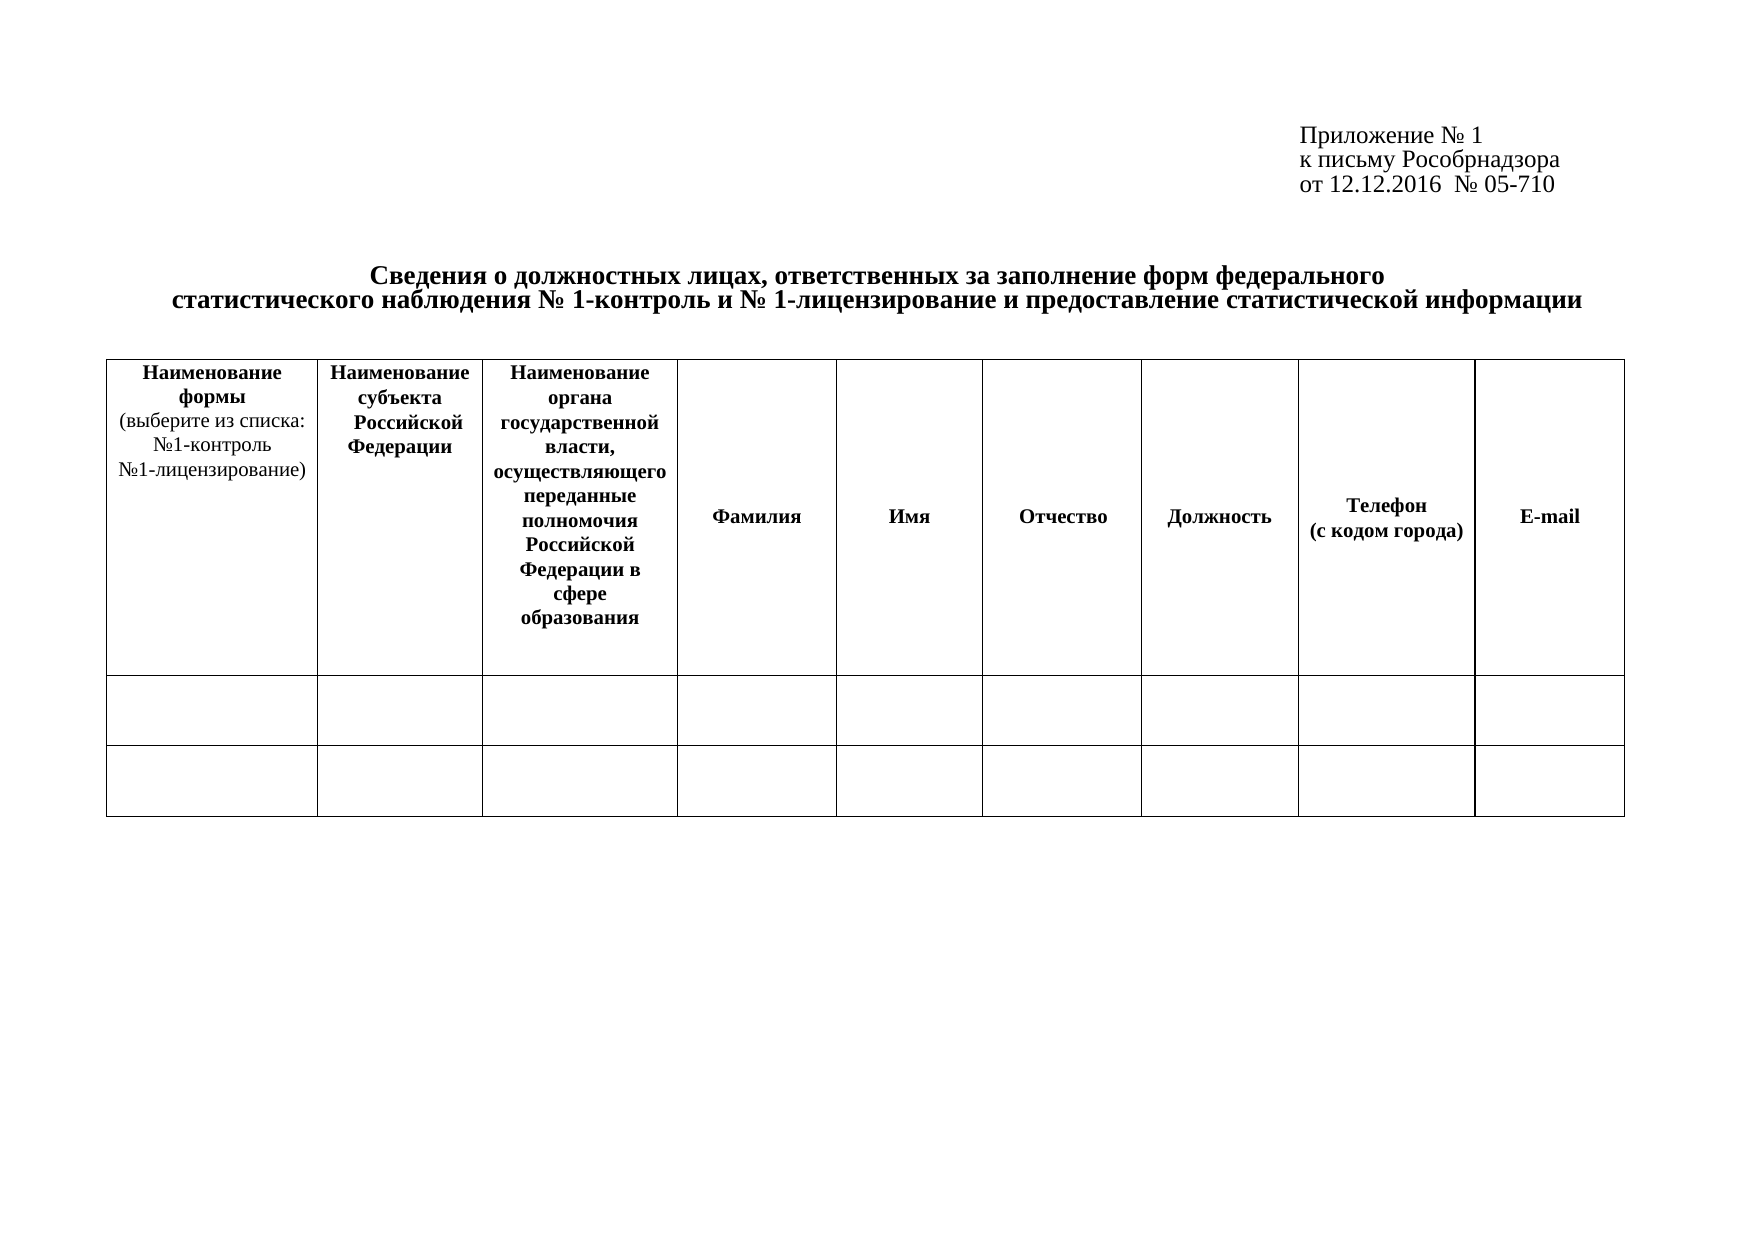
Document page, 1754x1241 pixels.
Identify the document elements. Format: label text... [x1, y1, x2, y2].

table_header Имя [837, 360, 982, 675]
table_cell [1476, 746, 1624, 816]
table_cell [107, 676, 317, 745]
table_cell [107, 746, 317, 816]
table_header Наименование формы (выберите из списка: №1-контроль №1-лицензирование) [107, 360, 317, 675]
table_cell [983, 676, 1141, 745]
table_header Телефон (с кодом города) [1299, 360, 1474, 675]
table_header Должность [1142, 360, 1298, 675]
table_cell [318, 676, 482, 745]
table_header Фамилия [678, 360, 836, 675]
table_header E-mail [1476, 360, 1624, 675]
text Приложение № 1 [1299, 124, 1637, 148]
table_cell [483, 746, 677, 816]
table_cell [318, 746, 482, 816]
text к письму Рособрнадзора [1299, 148, 1637, 173]
table_header Наименование органа государственной власти, осуществляющего переданные полномочия Российской Федерации в сфере образования [483, 360, 677, 675]
text от 12.12.2016 № 05-710 [1299, 173, 1637, 197]
table_cell [1142, 676, 1298, 745]
table_cell [837, 676, 982, 745]
table_header Отчество [983, 360, 1141, 675]
table_cell [983, 746, 1141, 816]
table_cell [678, 746, 836, 816]
table_cell [837, 746, 982, 816]
text Сведения о должностных лицах, ответственных за заполнение форм федерального статистического наблюдения № 1-контроль и № 1-лицензирование и предоставление статистической информации [118, 265, 1637, 314]
table_cell [483, 676, 677, 745]
table_cell [678, 676, 836, 745]
table_cell [1299, 746, 1474, 816]
table_header Наименование субъекта Российской Федерации [318, 360, 482, 675]
table_cell [1299, 676, 1474, 745]
table_cell [1142, 746, 1298, 816]
table_cell [1476, 676, 1624, 745]
